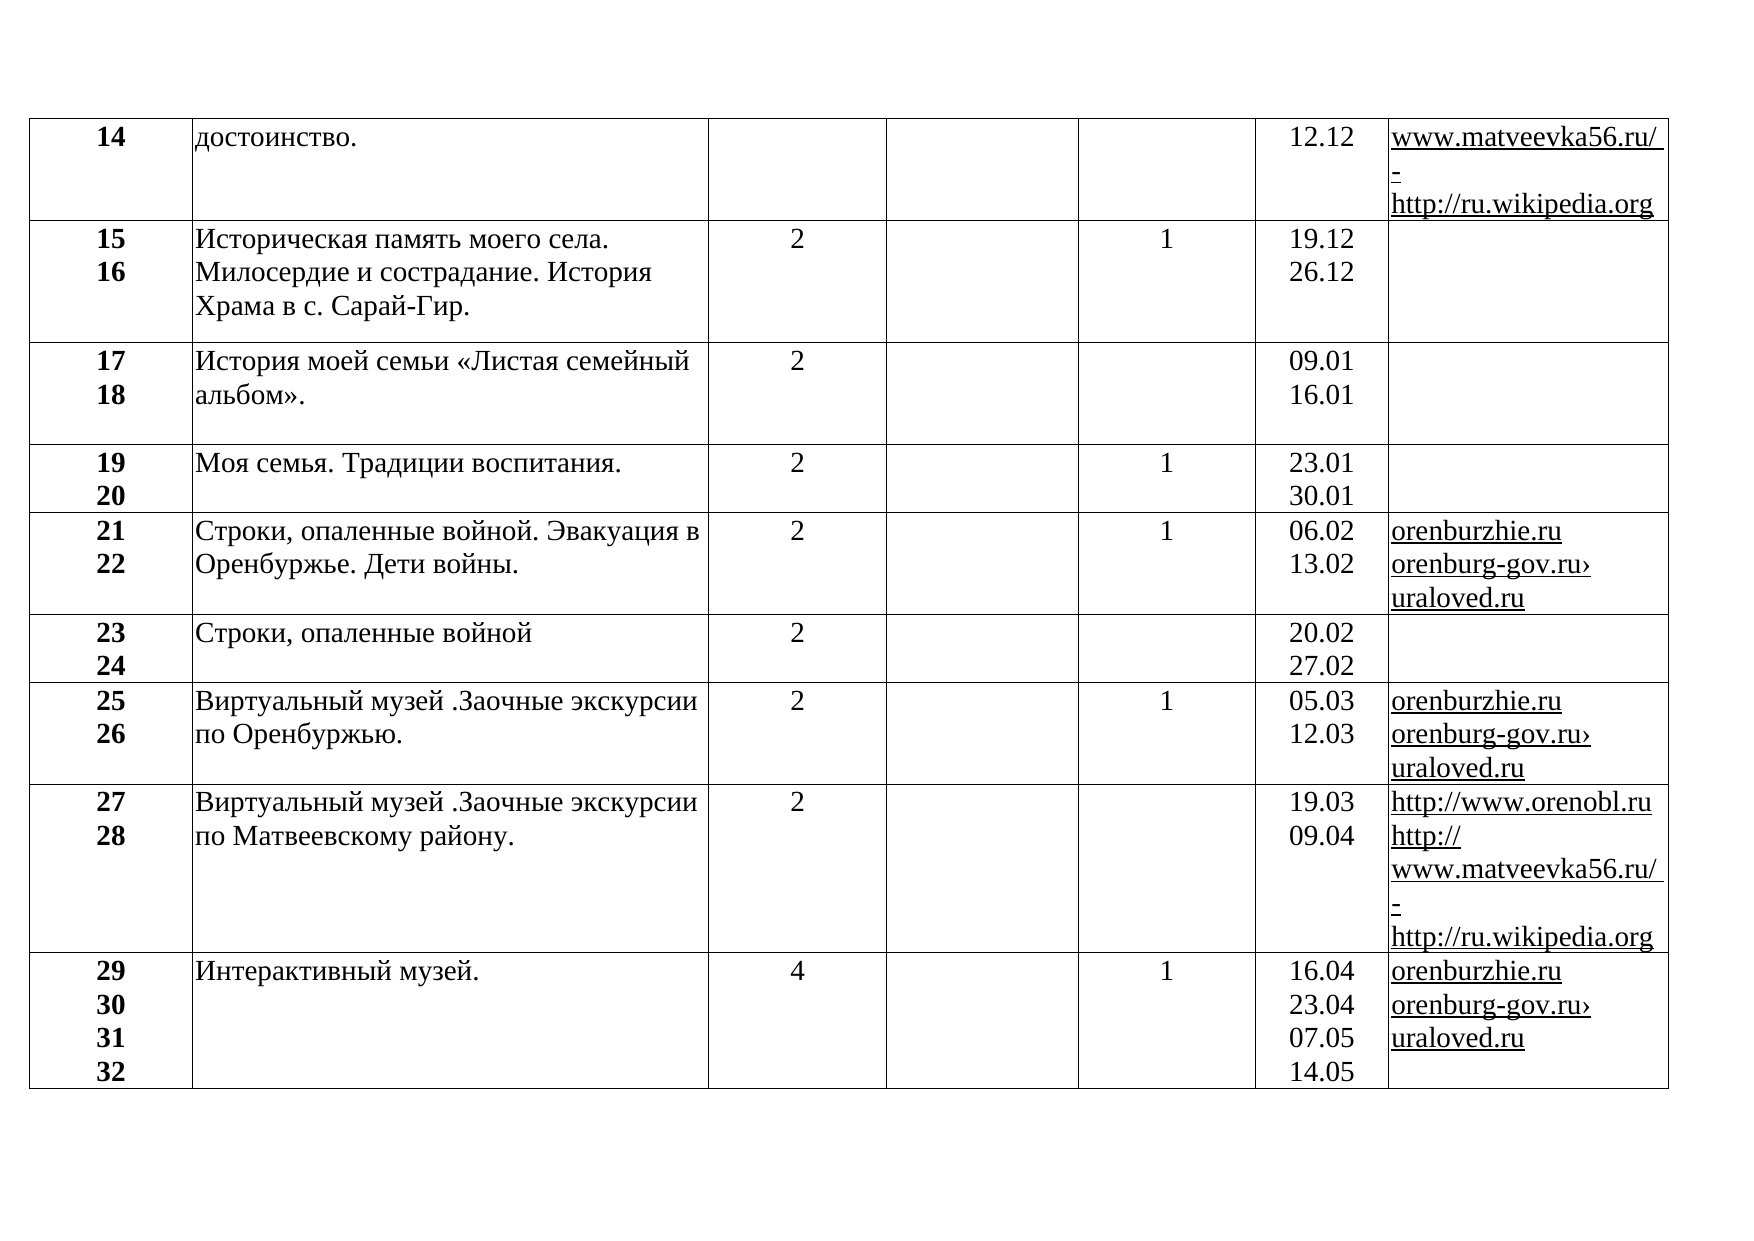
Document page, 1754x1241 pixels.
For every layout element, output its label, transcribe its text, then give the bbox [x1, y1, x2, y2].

table_cell orenburzhie.ru orenburg-gov.ru› uraloved.ru [1389, 513, 1668, 614]
table_cell [887, 119, 1078, 220]
table_cell Строки, опаленные войной [193, 615, 708, 682]
table_cell orenburzhie.ru orenburg-gov.ru› uraloved.ru [1389, 683, 1668, 783]
table_cell orenburzhie.ru orenburg-gov.ru› uraloved.ru [1389, 953, 1668, 1087]
table_cell 20.02 27.02 [1256, 615, 1388, 682]
table_cell 21 22 [30, 513, 192, 614]
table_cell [193, 119, 708, 220]
table_cell [1079, 343, 1255, 444]
table_cell 2 [709, 343, 886, 444]
table_cell 23.01 30.01 [1256, 445, 1388, 512]
table_cell [887, 953, 1078, 1087]
table_cell [887, 513, 1078, 614]
table_cell Моя семья. Традиции воспитания. [193, 445, 708, 512]
table_cell Виртуальный музей .Заочные экскурсии по Оренбуржью. [193, 683, 708, 783]
table_cell 06.02 13.02 [1256, 513, 1388, 614]
table_cell 1 [1079, 513, 1255, 614]
table_cell http://www.orenobl.ru http://www.matveevka56.ru/ - http://ru.wikipedia.org [1389, 785, 1668, 952]
table_cell История моей семьи «Листая семейный альбом». [193, 343, 708, 444]
table_cell 25 26 [30, 683, 192, 783]
table_cell 3 [709, 119, 886, 220]
table_cell [1389, 343, 1668, 444]
table_cell [1079, 785, 1255, 952]
table_cell 2 [709, 615, 886, 682]
table_cell Историческая память моего села. Милосердие и сострадание. История Храма в с. Сарай-Гир. [193, 221, 708, 342]
table_cell 27 28 [30, 785, 192, 952]
table_cell 2 [709, 445, 886, 512]
table_cell 2 [709, 513, 886, 614]
table_cell 19.12 26.12 [1256, 221, 1388, 342]
table_cell 19 20 [30, 445, 192, 512]
table_cell 4 [709, 953, 886, 1087]
table_cell 1 [1079, 445, 1255, 512]
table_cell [1389, 119, 1668, 220]
table_cell 19.03 09.04 [1256, 785, 1388, 952]
table_cell 1 [1079, 683, 1255, 783]
table_cell [1079, 615, 1255, 682]
table_cell [887, 683, 1078, 783]
table_cell 1 [1079, 119, 1255, 220]
table_cell 28.11 05.12 12.12 [1256, 119, 1388, 220]
table_cell [887, 343, 1078, 444]
table_cell Интерактивный музей. [193, 953, 708, 1087]
table_cell 2 [709, 683, 886, 783]
table_cell 1 [1079, 221, 1255, 342]
table_cell 16.04 23.04 07.05 14.05 [1256, 953, 1388, 1087]
table_cell [887, 445, 1078, 512]
table_cell 2 [709, 221, 886, 342]
table_cell 05.03 12.03 [1256, 683, 1388, 783]
table_cell 2 [709, 785, 886, 952]
table_cell 17 18 [30, 343, 192, 444]
table_cell [1389, 615, 1668, 682]
table_cell 29 30 31 32 [30, 953, 192, 1087]
table_cell [887, 615, 1078, 682]
table_cell Виртуальный музей .Заочные экскурсии по Матвеевскому району. [193, 785, 708, 952]
table_cell [887, 785, 1078, 952]
table_cell [1389, 445, 1668, 512]
table_cell 15 16 [30, 221, 192, 342]
table_cell Строки, опаленные войной. Эвакуация в Оренбуржье. Дети войны. [193, 513, 708, 614]
table_cell 12 13 14 [30, 119, 192, 220]
table_cell 23 24 [30, 615, 192, 682]
table_cell 1 [1079, 953, 1255, 1087]
table_cell [887, 221, 1078, 342]
table_cell 09.01 16.01 [1256, 343, 1388, 444]
table_cell [1389, 221, 1668, 342]
